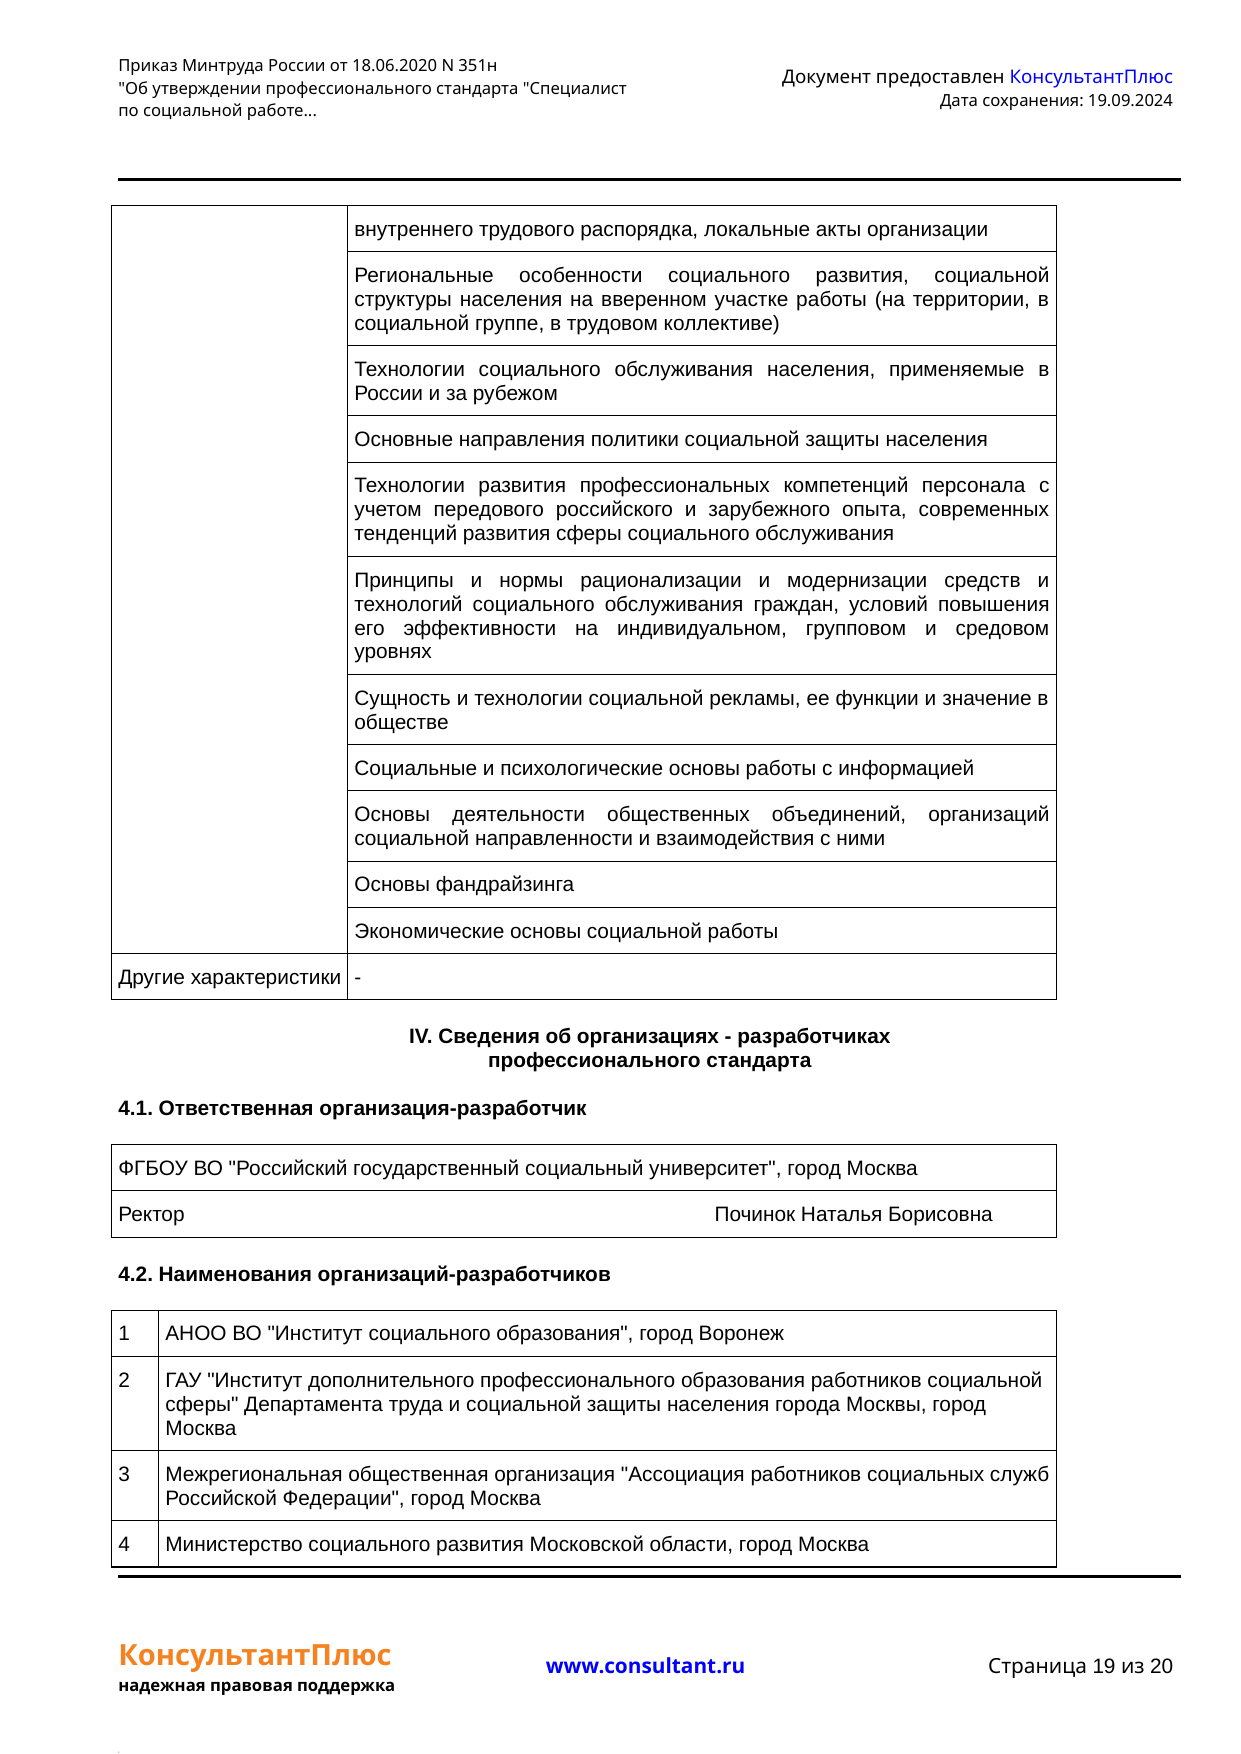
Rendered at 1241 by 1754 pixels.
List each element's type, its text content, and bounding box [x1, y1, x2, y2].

table_header 1 [112, 1311, 158, 1356]
table_header АНОО ВО "Институт социального образования", город Воронеж [159, 1311, 1056, 1356]
table_cell Министерство социального развития Московской области, город Москва [159, 1521, 1056, 1566]
table_cell Основные направления политики социальной защиты населения [348, 416, 1056, 462]
table_cell Другие характеристики [112, 954, 347, 999]
table_cell Технологии развития профессиональных компетенций персонала с учетом передового российского и зарубежного опыта, современных тенденций развития сферы социального обслуживания [348, 463, 1056, 556]
table_header ФГБОУ ВО "Российский государственный социальный университет", город Москва [112, 1145, 1056, 1190]
table_cell Социальные и психологические основы работы с информацией [348, 745, 1056, 790]
title 4.2. Наименования организаций-разработчиков [118, 1262, 1181, 1286]
table_cell Сущность и технологии социальной рекламы, ее функции и значение в обществе [348, 675, 1056, 744]
table_cell Основы фандрайзинга [348, 862, 1056, 907]
table_cell Ректор [112, 1191, 708, 1237]
table_cell Починок Наталья Борисовна [708, 1191, 1056, 1237]
table_cell Межрегиональная общественная организация "Ассоциация работников социальных служб Российской Федерации", город Москва [159, 1451, 1056, 1520]
table_cell 3 [112, 1451, 158, 1520]
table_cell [348, 206, 1056, 251]
title 4.1. Ответственная организация-разработчик [118, 1096, 1181, 1120]
title IV. Сведения об организациях - разработчиках [118, 1024, 1181, 1048]
table_cell Региональные особенности социального развития, социальной структуры населения на вверенном участке работы (на территории, в социальной группе, в трудовом коллективе) [348, 252, 1056, 345]
table_cell ГАУ "Институт дополнительного профессионального образования работников социальной сферы" Департамента труда и социальной защиты населения города Москвы, город Москва [159, 1357, 1056, 1450]
table_cell 4 [112, 1521, 158, 1566]
table_cell Основы деятельности общественных объединений, организаций социальной направленности и взаимодействия с ними [348, 791, 1056, 861]
table_cell Экономические основы социальной работы [348, 908, 1056, 953]
table_cell - [348, 954, 1056, 999]
table_cell Технологии социального обслуживания населения, применяемые в России и за рубежом [348, 346, 1056, 415]
title профессионального стандарта [118, 1048, 1181, 1072]
table_cell Принципы и нормы рационализации и модернизации средств и технологий социального обслуживания граждан, условий повышения его эффективности на индивидуальном, групповом и средовом уровнях [348, 557, 1056, 674]
table_cell 2 [112, 1357, 158, 1450]
